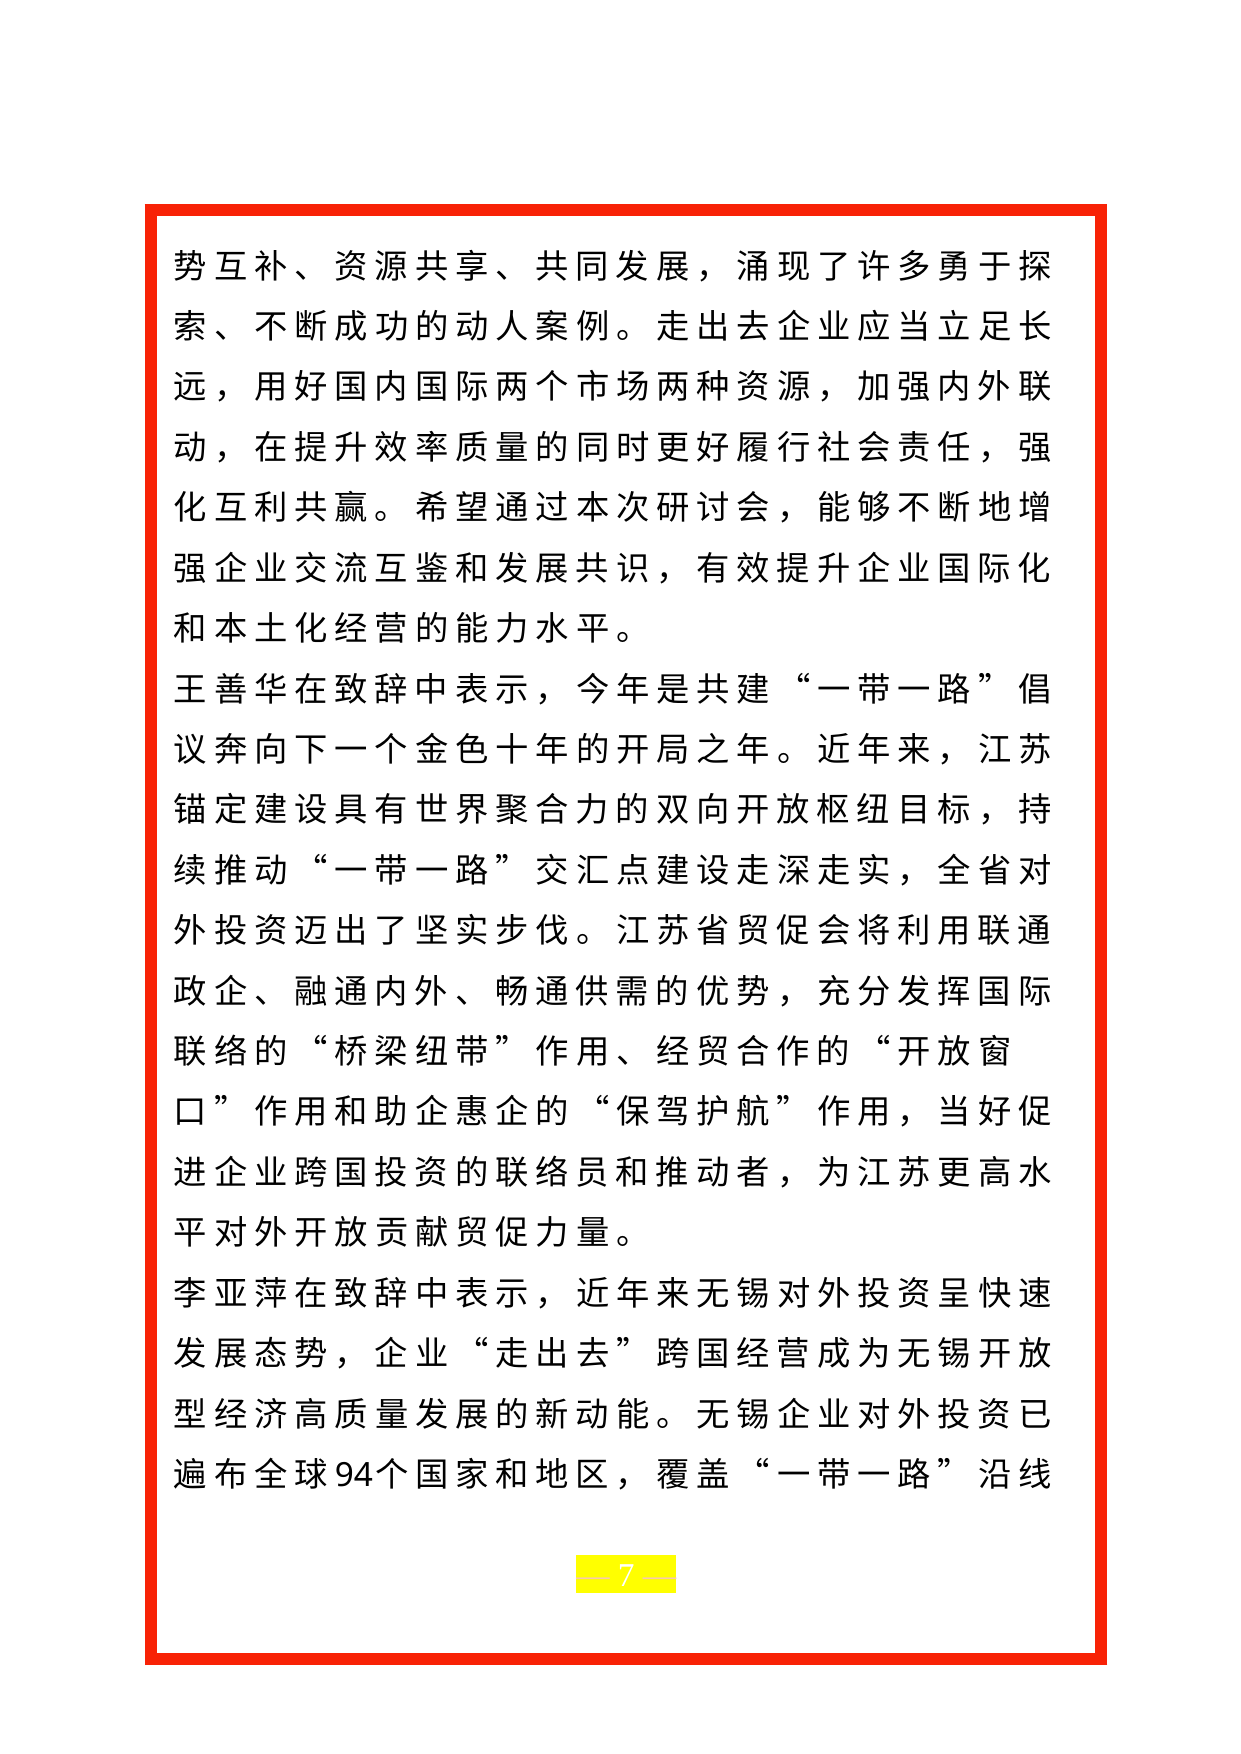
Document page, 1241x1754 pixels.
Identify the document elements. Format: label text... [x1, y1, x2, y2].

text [174, 233, 1078, 656]
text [174, 1261, 1078, 1502]
text 王善华在致辞中表示，今年是共建“一带一路”倡议奔向下一个金色十年的开局之年。近年来，江苏锚定建设具有世界聚合力的双向开放枢纽目标，持续推动“一带一路”交汇点建设走深走实，全省对外投资迈出了坚实步伐。江苏省贸促会将利用联通政企、融通内外、畅通供需的优势，充分发挥国际联络的“桥梁纽带”作用、经贸合作的“开放窗口”作用和助企惠企的“保驾护航”作用，当好促进企业跨国投资的联络员和推动者，为江苏更高水平对外开放贡献贸促力量。 [174, 656, 1078, 1261]
